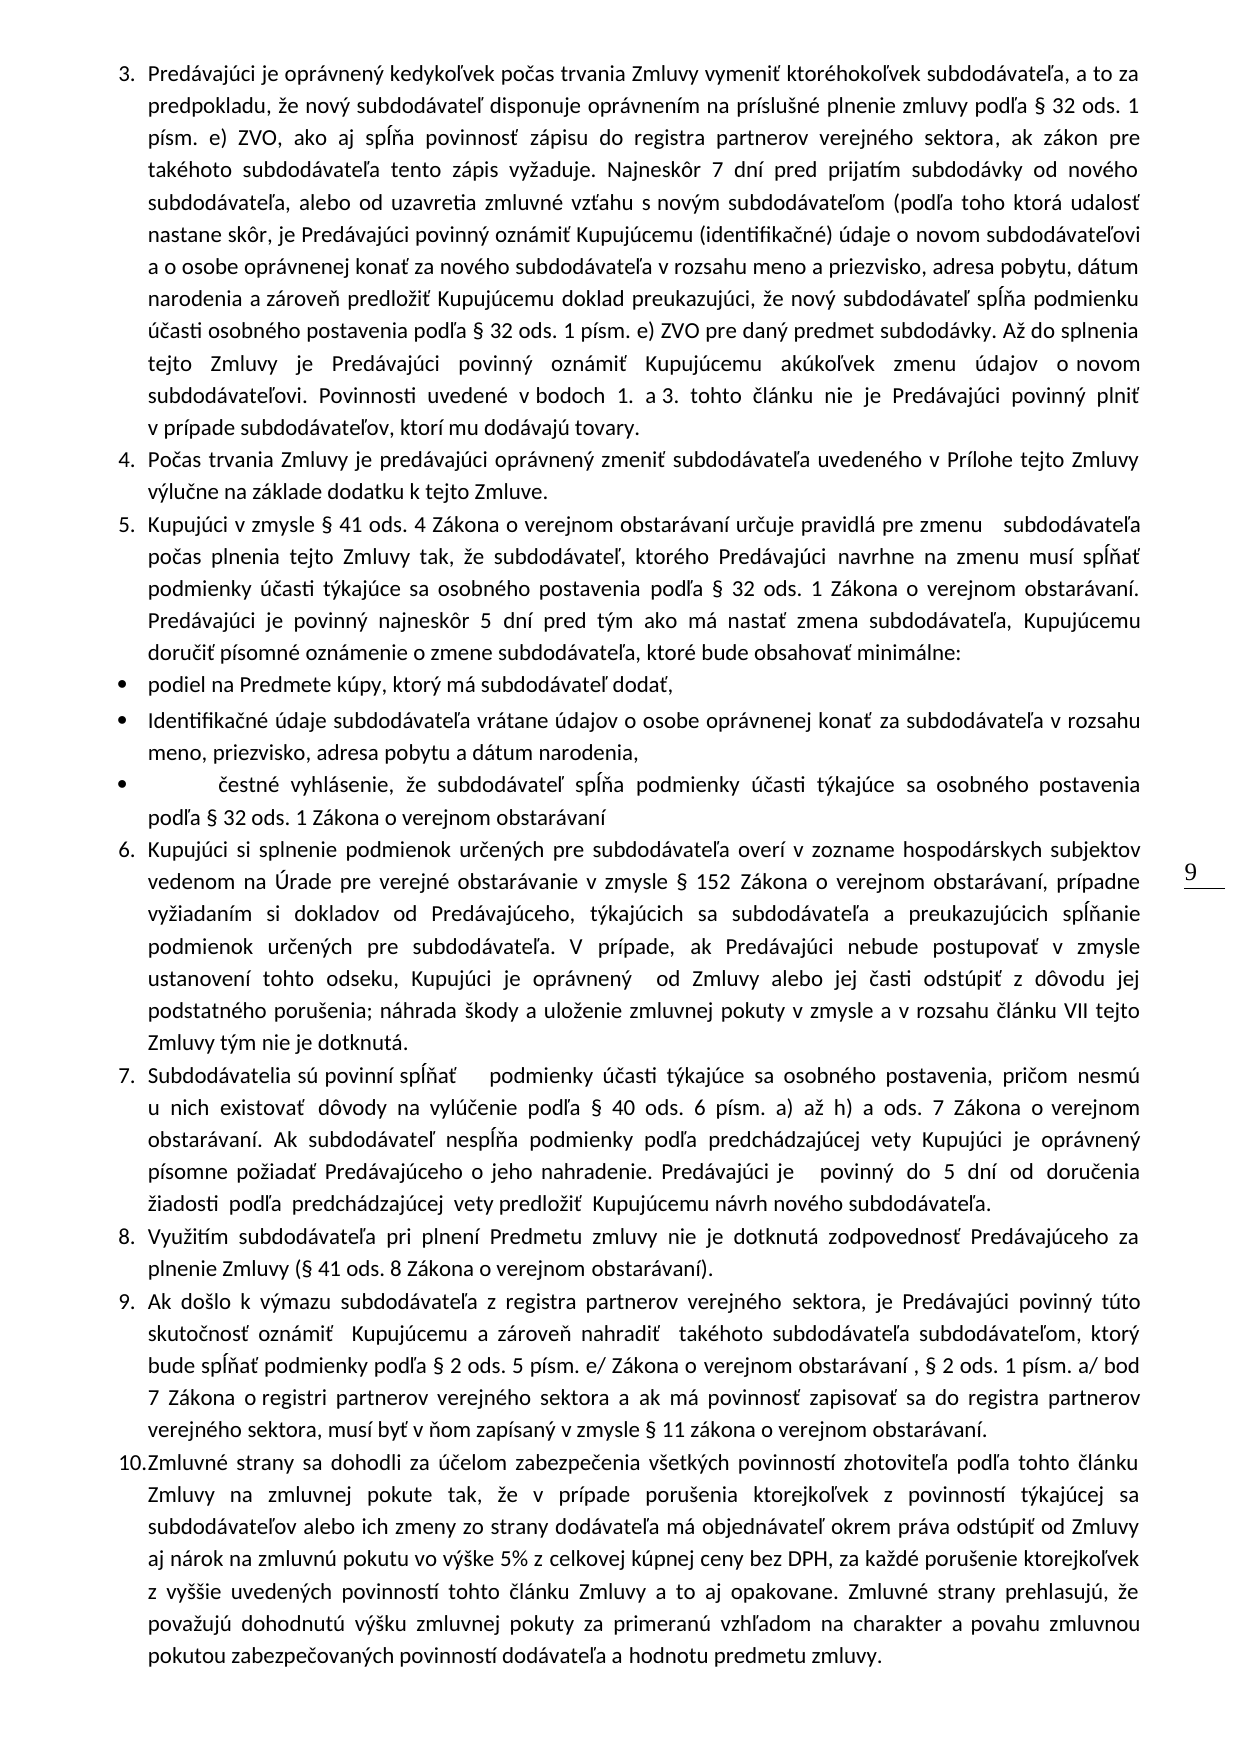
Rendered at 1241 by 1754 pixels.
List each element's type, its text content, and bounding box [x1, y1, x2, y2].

list Využitím subdodávateľa pri plnení Predmetu zmluvy nie je dotknutá zodpovednosť Predávajúceho za plnenie Zmluvy (§ 41 ods. 8 Zákona o verejnom obstarávaní). [118, 1222, 1141, 1282]
list podiel na Predmete kúpy, ktorý má subdodávateľ dodať, [118, 671, 1141, 699]
list Subdodávatelia sú povinní spĺňať podmienky účasti týkajúce sa osobného postavenia, pričom nesmú u nich existovať dôvody na vylúčenie podľa § 40 ods. 6 písm. a) až h) a ods. 7 Zákona o verejnom obstarávaní. Ak subdodávateľ nespĺňa podmienky podľa predchádzajúcej vety Kupujúci je oprávnený písomne požiadať Predávajúceho o jeho nahradenie. Predávajúci je povinný do 5 dní od doručenia žiadosti podľa predchádzajúcej vety predložiť Kupujúcemu návrh nového subdodávateľa. [118, 1061, 1141, 1218]
list čestné vyhlásenie, že subdodávateľ spĺňa podmienky účasti týkajúce sa osobného postavenia podľa § 32 ods. 1 Zákona o verejnom obstarávaní [118, 771, 1141, 831]
list Počas trvania Zmluvy je predávajúci oprávnený zmeniť subdodávateľa uvedeného v Prílohe tejto Zmluvy výlučne na základe dodatku k tejto Zmluve. [118, 445, 1141, 506]
list Kupujúci si splnenie podmienok určených pre subdodávateľa overí v zozname hospodárskych subjektov vedenom na Úrade pre verejné obstarávanie v zmysle § 152 Zákona o verejnom obstarávaní, prípadne vyžiadaním si dokladov od Predávajúceho, týkajúcich sa subdodávateľa a preukazujúcich spĺňanie podmienok určených pre subdodávateľa. V prípade, ak Predávajúci nebude postupovať v zmysle ustanovení tohto odseku, Kupujúci je oprávnený od Zmluvy alebo jej časti odstúpiť z dôvodu jej podstatného porušenia; náhrada škody a uloženie zmluvnej pokuty v zmysle a v rozsahu článku VII tejto Zmluvy tým nie je dotknutá. [118, 835, 1141, 1056]
list Zmluvné strany sa dohodli za účelom zabezpečenia všetkých povinností zhotoviteľa podľa tohto článku Zmluvy na zmluvnej pokute tak, že v prípade porušenia ktorejkoľvek z povinností týkajúcej sa subdodávateľov alebo ich zmeny zo strany dodávateľa má objednávateľ okrem práva odstúpiť od Zmluvy aj nárok na zmluvnú pokutu vo výške 5% z celkovej kúpnej ceny bez DPH, za každé porušenie ktorejkoľvek z vyššie uvedených povinností tohto článku Zmluvy a to aj opakovane. Zmluvné strany prehlasujú, že považujú dohodnutú výšku zmluvnej pokuty za primeranú vzhľadom na charakter a povahu zmluvnou pokutou zabezpečovaných povinností dodávateľa a hodnotu predmetu zmluvy. [118, 1448, 1141, 1669]
list Identifikačné údaje subdodávateľa vrátane údajov o osobe oprávnenej konať za subdodávateľa v rozsahu meno, priezvisko, adresa pobytu a dátum narodenia, [118, 706, 1141, 766]
list Kupujúci v zmysle § 41 ods. 4 Zákona o verejnom obstarávaní určuje pravidlá pre zmenu subdodávateľa počas plnenia tejto Zmluvy tak, že subdodávateľ, ktorého Predávajúci navrhne na zmenu musí spĺňať podmienky účasti týkajúce sa osobného postavenia podľa § 32 ods. 1 Zákona o verejnom obstarávaní. Predávajúci je povinný najneskôr 5 dní pred tým ako má nastať zmena subdodávateľa, Kupujúcemu doručiť písomné oznámenie o zmene subdodávateľa, ktoré bude obsahovať minimálne: [118, 510, 1141, 666]
list Predávajúci je oprávnený kedykoľvek počas trvania Zmluvy vymeniť ktoréhokoľvek subdodávateľa, a to za predpokladu, že nový subdodávateľ disponuje oprávnením na príslušné plnenie zmluvy podľa § 32 ods. 1 písm. e) ZVO, ako aj spĺňa povinnosť zápisu do registra partnerov verejného sektora, ak zákon pre takéhoto subdodávateľa tento zápis vyžaduje. Najneskôr 7 dní pred prijatím subdodávky od nového subdodávateľa, alebo od uzavretia zmluvné vzťahu s novým subdodávateľom (podľa toho ktorá udalosť nastane skôr, je Predávajúci povinný oznámiť Kupujúcemu (identifikačné) údaje o novom subdodávateľovi a o osobe oprávnenej konať za nového subdodávateľa v rozsahu meno a priezvisko, adresa pobytu, dátum narodenia a zároveň predložiť Kupujúcemu doklad preukazujúci, že nový subdodávateľ spĺňa podmienku účasti osobného postavenia podľa § 32 ods. 1 písm. e) ZVO pre daný predmet subdodávky. Až do splnenia tejto Zmluvy je Predávajúci povinný oznámiť Kupujúcemu akúkoľvek zmenu údajov o novom subdodávateľovi. Povinnosti uvedené v bodoch 1. a 3. tohto článku nie je Predávajúci povinný plniť v prípade subdodávateľov, ktorí mu dodávajú tovary. [118, 59, 1141, 441]
list Ak došlo k výmazu subdodávateľa z registra partnerov verejného sektora, je Predávajúci povinný túto skutočnosť oznámiť Kupujúcemu a zároveň nahradiť takéhoto subdodávateľa subdodávateľom, ktorý bude spĺňať podmienky podľa § 2 ods. 5 písm. e/ Zákona o verejnom obstarávaní , § 2 ods. 1 písm. a/ bod 7 Zákona o registri partnerov verejného sektora a ak má povinnosť zapisovať sa do registra partnerov verejného sektora, musí byť v ňom zapísaný v zmysle § 11 zákona o verejnom obstarávaní. [118, 1287, 1141, 1443]
